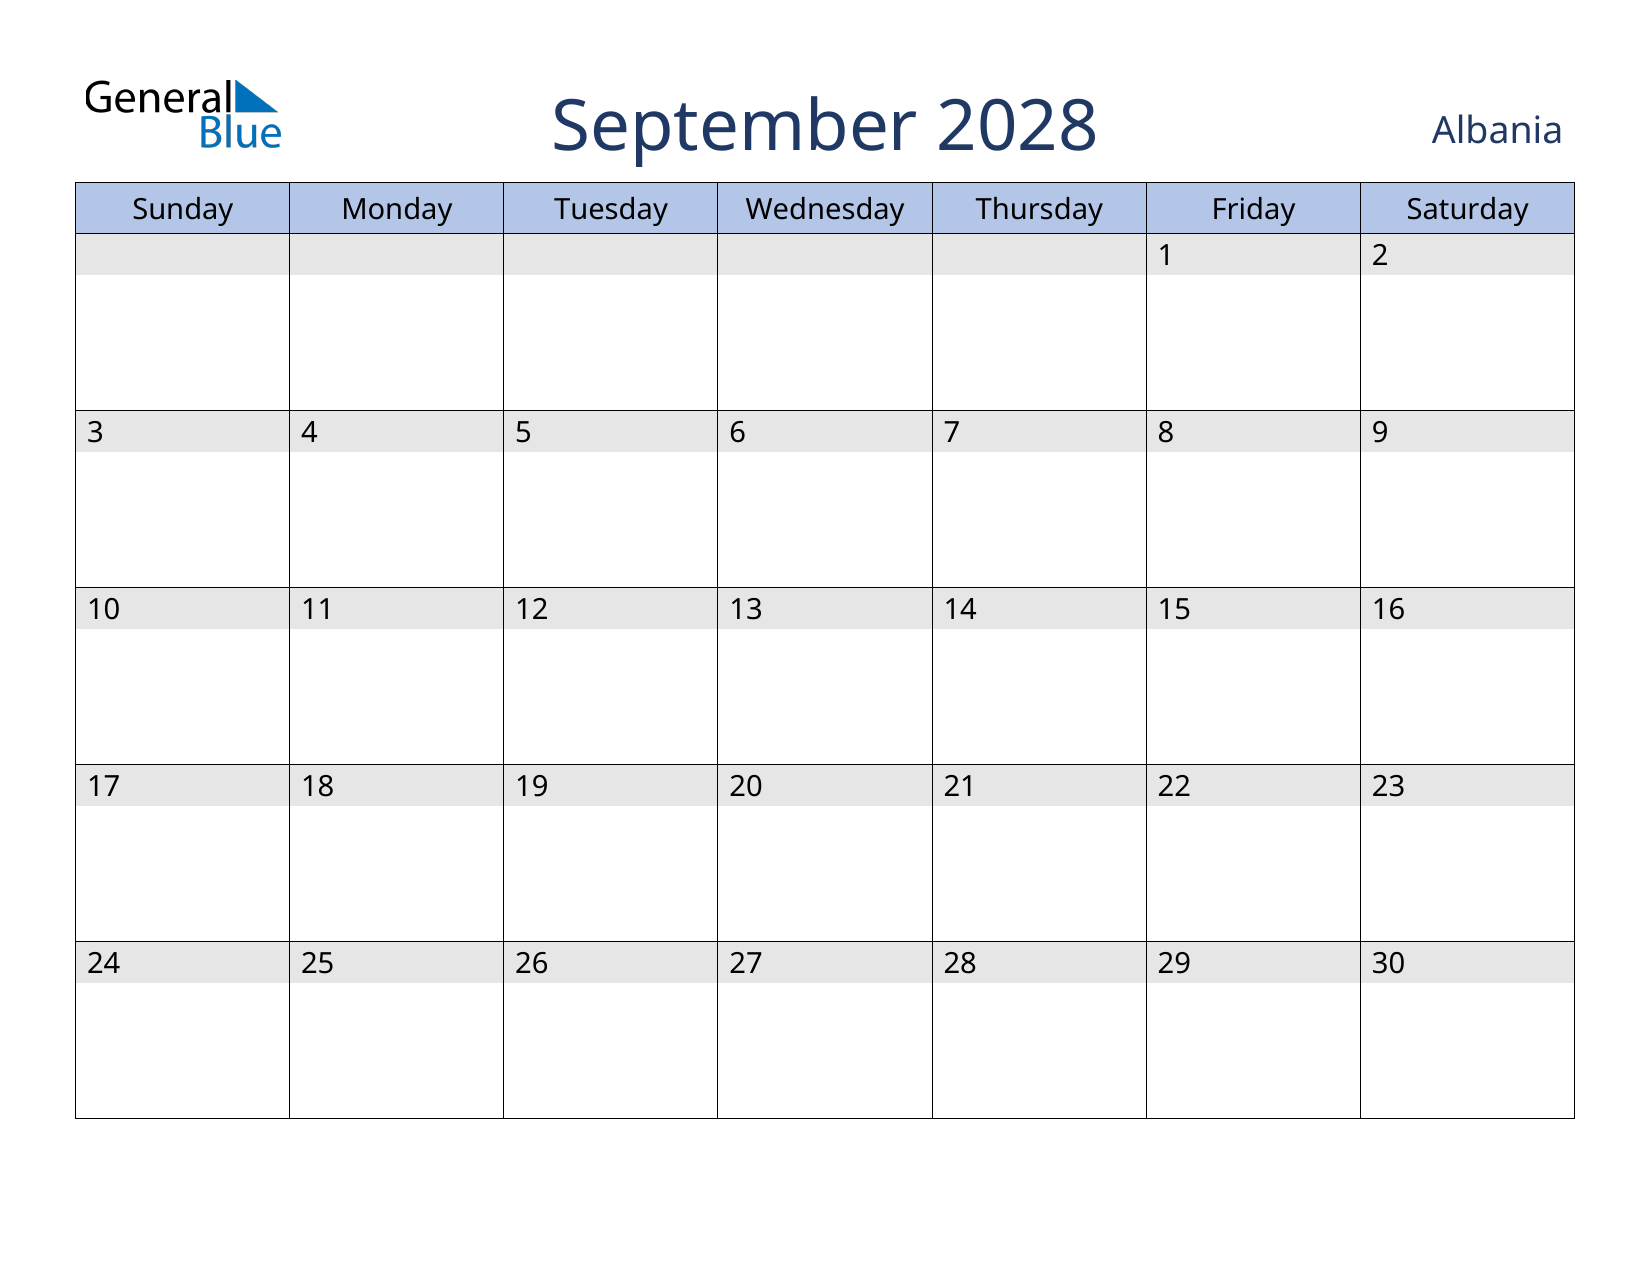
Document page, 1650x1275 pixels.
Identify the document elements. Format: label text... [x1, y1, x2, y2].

table_cell [290, 275, 503, 410]
table_cell [504, 275, 717, 410]
table_cell [933, 629, 1146, 764]
table_cell 27 [718, 942, 932, 983]
table_cell [76, 234, 289, 275]
table_cell 16 [1361, 588, 1574, 629]
table_cell 25 [290, 942, 503, 983]
table_cell [1361, 983, 1574, 1118]
table_cell [718, 806, 932, 941]
table_cell [76, 806, 289, 941]
table_cell 12 [504, 588, 717, 629]
table_cell 17 [76, 765, 289, 806]
table_cell [290, 629, 503, 764]
table_cell [1361, 629, 1574, 764]
table_cell [76, 452, 289, 587]
table_cell 7 [933, 411, 1146, 452]
table_cell [933, 983, 1146, 1118]
table_cell Saturday [1361, 183, 1574, 233]
table_cell Friday [1147, 183, 1360, 233]
table_cell [504, 629, 717, 764]
table_cell [504, 452, 717, 587]
table_cell [504, 983, 717, 1118]
table_cell [290, 452, 503, 587]
table_cell [718, 452, 932, 587]
table_cell 28 [933, 942, 1146, 983]
table_cell [76, 275, 289, 410]
table_cell 20 [718, 765, 932, 806]
table_cell [504, 234, 717, 275]
table_cell [933, 806, 1146, 941]
table_cell [76, 983, 289, 1118]
table_cell Monday [290, 183, 503, 233]
table_cell [504, 806, 717, 941]
table_cell 1 [1147, 234, 1360, 275]
table_cell Tuesday [504, 183, 717, 233]
table_cell 23 [1361, 765, 1574, 806]
table_cell [933, 234, 1146, 275]
table_cell [1147, 806, 1360, 941]
table_header September 2028 [504, 75, 1146, 182]
table_cell 18 [290, 765, 503, 806]
table_cell [290, 234, 503, 275]
table_cell [933, 275, 1146, 410]
table_cell Sunday [76, 183, 289, 233]
table_cell Wednesday [718, 183, 932, 233]
table_cell 11 [290, 588, 503, 629]
table_cell 4 [290, 411, 503, 452]
table_cell 10 [76, 588, 289, 629]
table_cell [718, 234, 932, 275]
table_cell 8 [1147, 411, 1360, 452]
table_cell 19 [504, 765, 717, 806]
table_cell [1147, 275, 1360, 410]
table_cell [1361, 275, 1574, 410]
table_cell [1147, 983, 1360, 1118]
table_cell Thursday [933, 183, 1146, 233]
table_cell 9 [1361, 411, 1574, 452]
table_cell 5 [504, 411, 717, 452]
table_cell 13 [718, 588, 932, 629]
table_cell 21 [933, 765, 1146, 806]
table_cell 2 [1361, 234, 1574, 275]
table_header [76, 75, 503, 182]
table_cell 3 [76, 411, 289, 452]
table_cell [76, 629, 289, 764]
picture [86, 80, 281, 148]
table_cell [1147, 629, 1360, 764]
table_cell 14 [933, 588, 1146, 629]
table_cell [290, 983, 503, 1118]
table_cell 15 [1147, 588, 1360, 629]
table_cell [718, 983, 932, 1118]
table_cell [718, 275, 932, 410]
table_cell 26 [504, 942, 717, 983]
table_header Albania [1146, 75, 1574, 182]
table_cell 29 [1147, 942, 1360, 983]
table_cell [1361, 452, 1574, 587]
table_cell [290, 806, 503, 941]
table_cell 24 [76, 942, 289, 983]
table_cell 6 [718, 411, 932, 452]
table_cell [1361, 806, 1574, 941]
table_cell [1147, 452, 1360, 587]
table_cell [718, 629, 932, 764]
table_cell 30 [1361, 942, 1574, 983]
table_cell 22 [1147, 765, 1360, 806]
table_cell [933, 452, 1146, 587]
